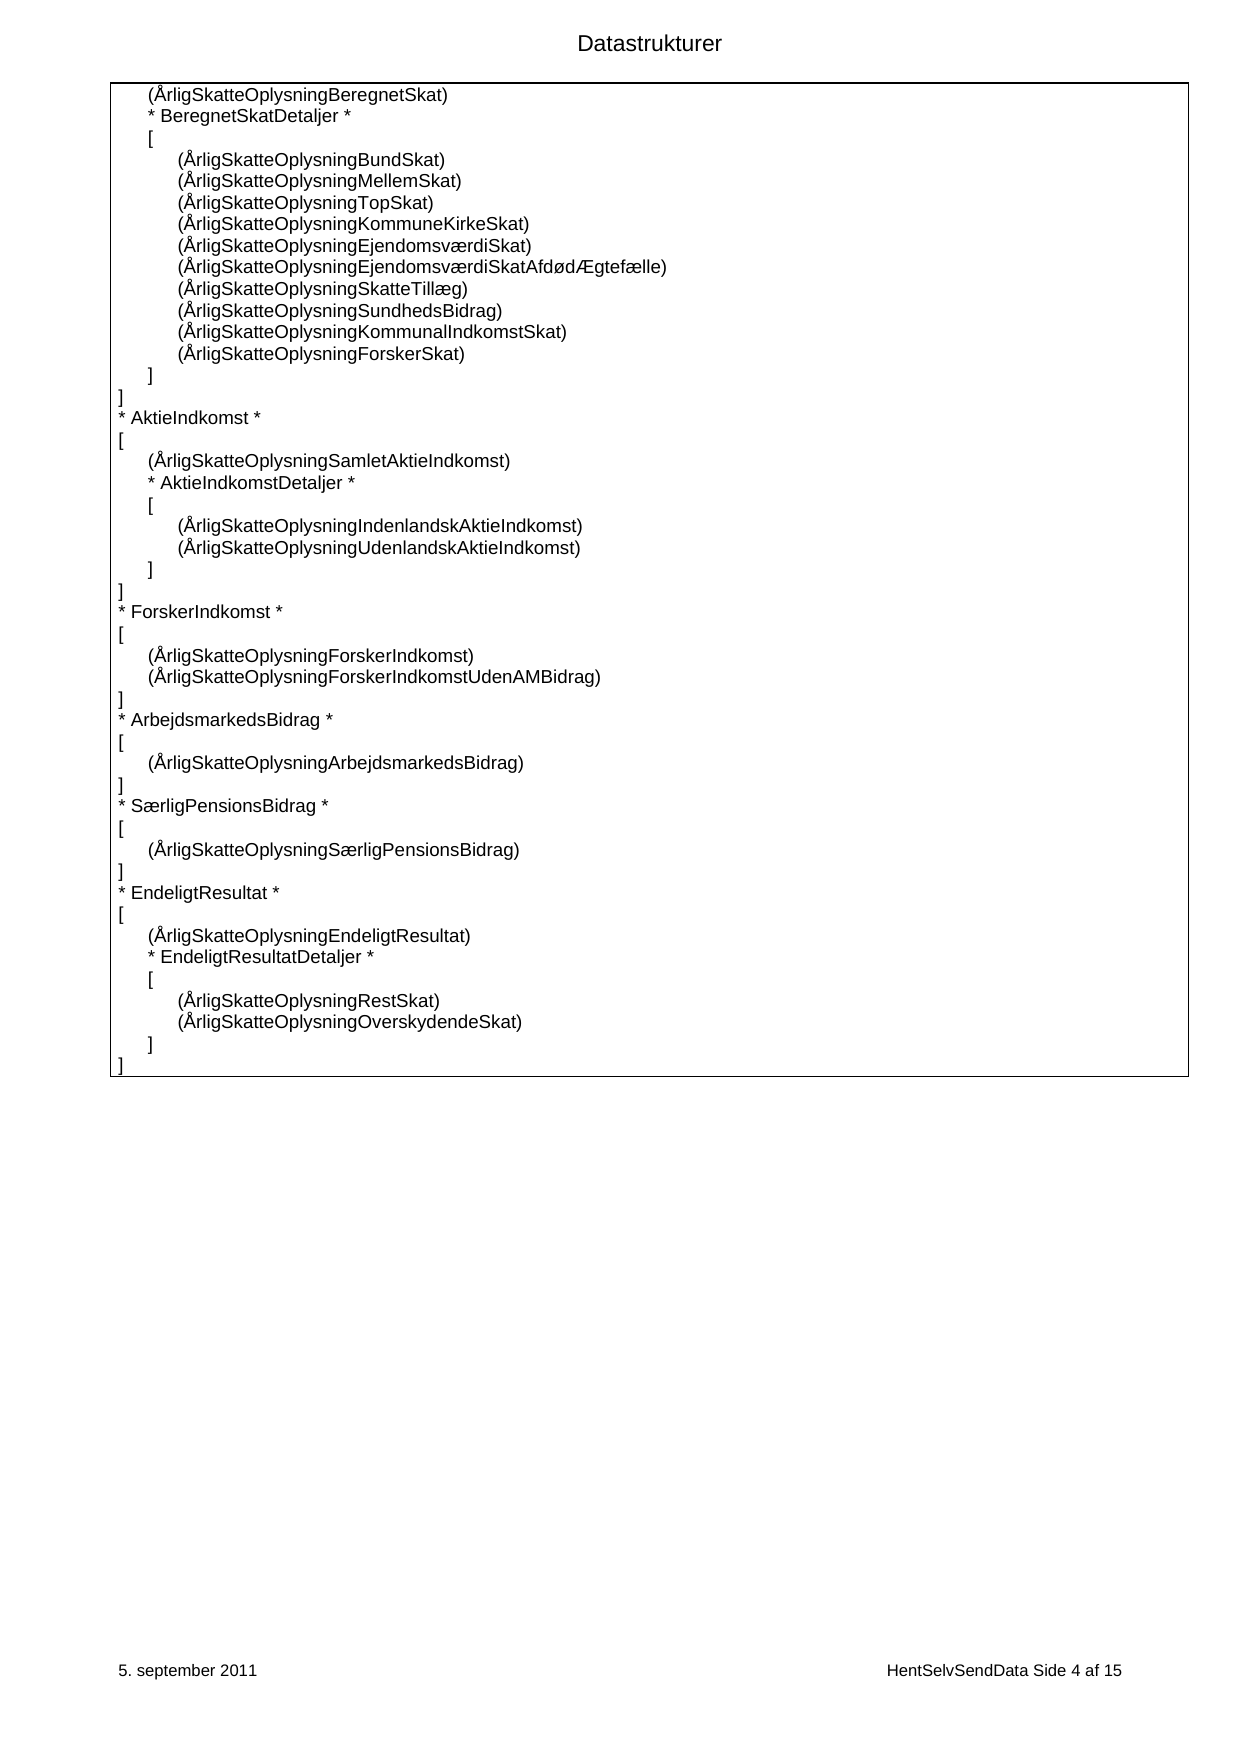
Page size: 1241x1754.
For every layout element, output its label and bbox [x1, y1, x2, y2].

table_cell [111, 84, 1188, 1076]
